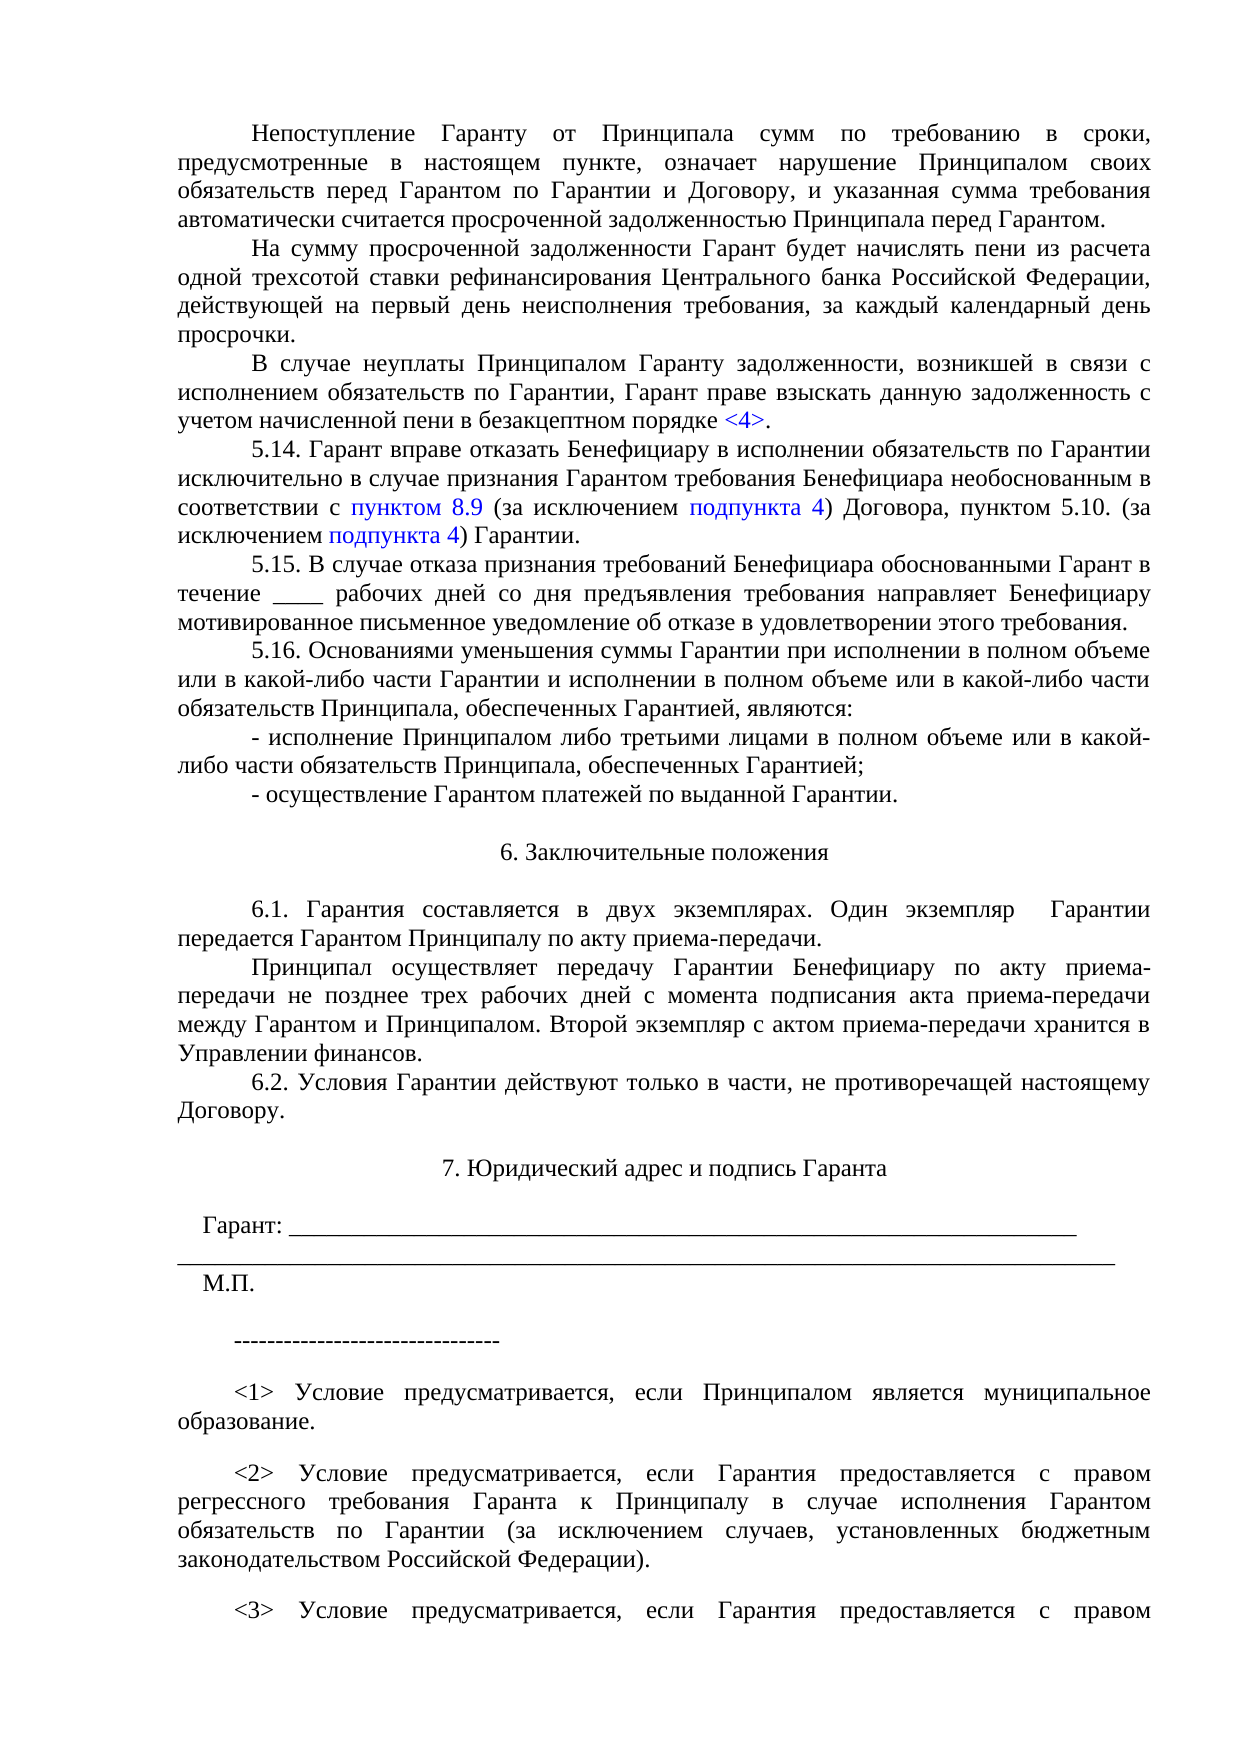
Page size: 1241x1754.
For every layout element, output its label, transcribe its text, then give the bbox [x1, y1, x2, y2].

text Гарант: _______________________________________________________________ [177, 1211, 1152, 1239]
text 6. Заключительные положения [177, 837, 1152, 866]
text - исполнение Принципалом либо третьими лицами в полном объеме или в какой-либо части обязательств Принципала, обеспеченных Гарантией; [177, 722, 1152, 779]
text На сумму просроченной задолженности Гарант будет начислять пени из расчета одной трехсотой ставки рефинансирования Центрального банка Российской Федерации, действующей на первый день неисполнения требования, за каждый календарный день просрочки. [177, 233, 1152, 348]
text 6.2. Условия Гарантии действуют только в части, не противоречащей настоящему Договору. [177, 1067, 1152, 1124]
text М.П. [177, 1268, 1152, 1297]
text 5.15. В случае отказа признания требований Бенефициара обоснованными Гарант в течение ____ рабочих дней со дня предъявления требования направляет Бенефициару мотивированное письменное уведомление об отказе в удовлетворении этого требования. [177, 549, 1152, 636]
text В случае неуплаты Принципалом Гаранту задолженности, возникшей в связи с исполнением обязательств по Гарантии, Гарант праве взыскать данную задолженность с учетом начисленной пени в безакцептном порядке <4>. [177, 348, 1152, 434]
text ___________________________________________________________________________ [177, 1239, 1152, 1268]
text 5.16. Основаниями уменьшения суммы Гарантии при исполнении в полном объеме или в какой-либо части Гарантии и исполнении в полном объеме или в какой-либо части обязательств Принципала, обеспеченных Гарантией, являются: [177, 636, 1152, 722]
text Непоступление Гаранту от Принципала сумм по требованию в сроки, предусмотренные в настоящем пункте, означает нарушение Принципалом своих обязательств перед Гарантом по Гарантии и Договору, и указанная сумма требования автоматически считается просроченной задолженностью Принципала перед Гарантом. [177, 118, 1152, 233]
text 6.1. Гарантия составляется в двух экземплярах. Один экземпляр Гарантии передается Гарантом Принципалу по акту приема-передачи. [177, 894, 1152, 952]
text Принципал осуществляет передачу Гарантии Бенефициару по акту приема-передачи не позднее трех рабочих дней с момента подписания акта приема-передачи между Гарантом и Принципалом. Второй экземпляр с актом приема-передачи хранится в Управлении финансов. [177, 952, 1152, 1067]
text 5.14. Гарант вправе отказать Бенефициару в исполнении обязательств по Гарантии исключительно в случае признания Гарантом требования Бенефициара необоснованным в соответствии с пунктом 8.9 (за исключением подпункта 4) Договора, пунктом 5.10. (за исключением подпункта 4) Гарантии. [177, 434, 1152, 549]
text -------------------------------- [177, 1326, 1152, 1354]
text <1> Условие предусматривается, если Принципалом является муниципальное образование. [177, 1377, 1152, 1435]
text - осуществление Гарантом платежей по выданной Гарантии. [177, 779, 1152, 808]
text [177, 1596, 1152, 1624]
text <2> Условие предусматривается, если Гарантия предоставляется с правом регрессного требования Гаранта к Принципалу в случае исполнения Гарантом обязательств по Гарантии (за исключением случаев, установленных бюджетным законодательством Российской Федерации). [177, 1458, 1152, 1573]
text 7. Юридический адрес и подпись Гаранта [177, 1153, 1152, 1182]
